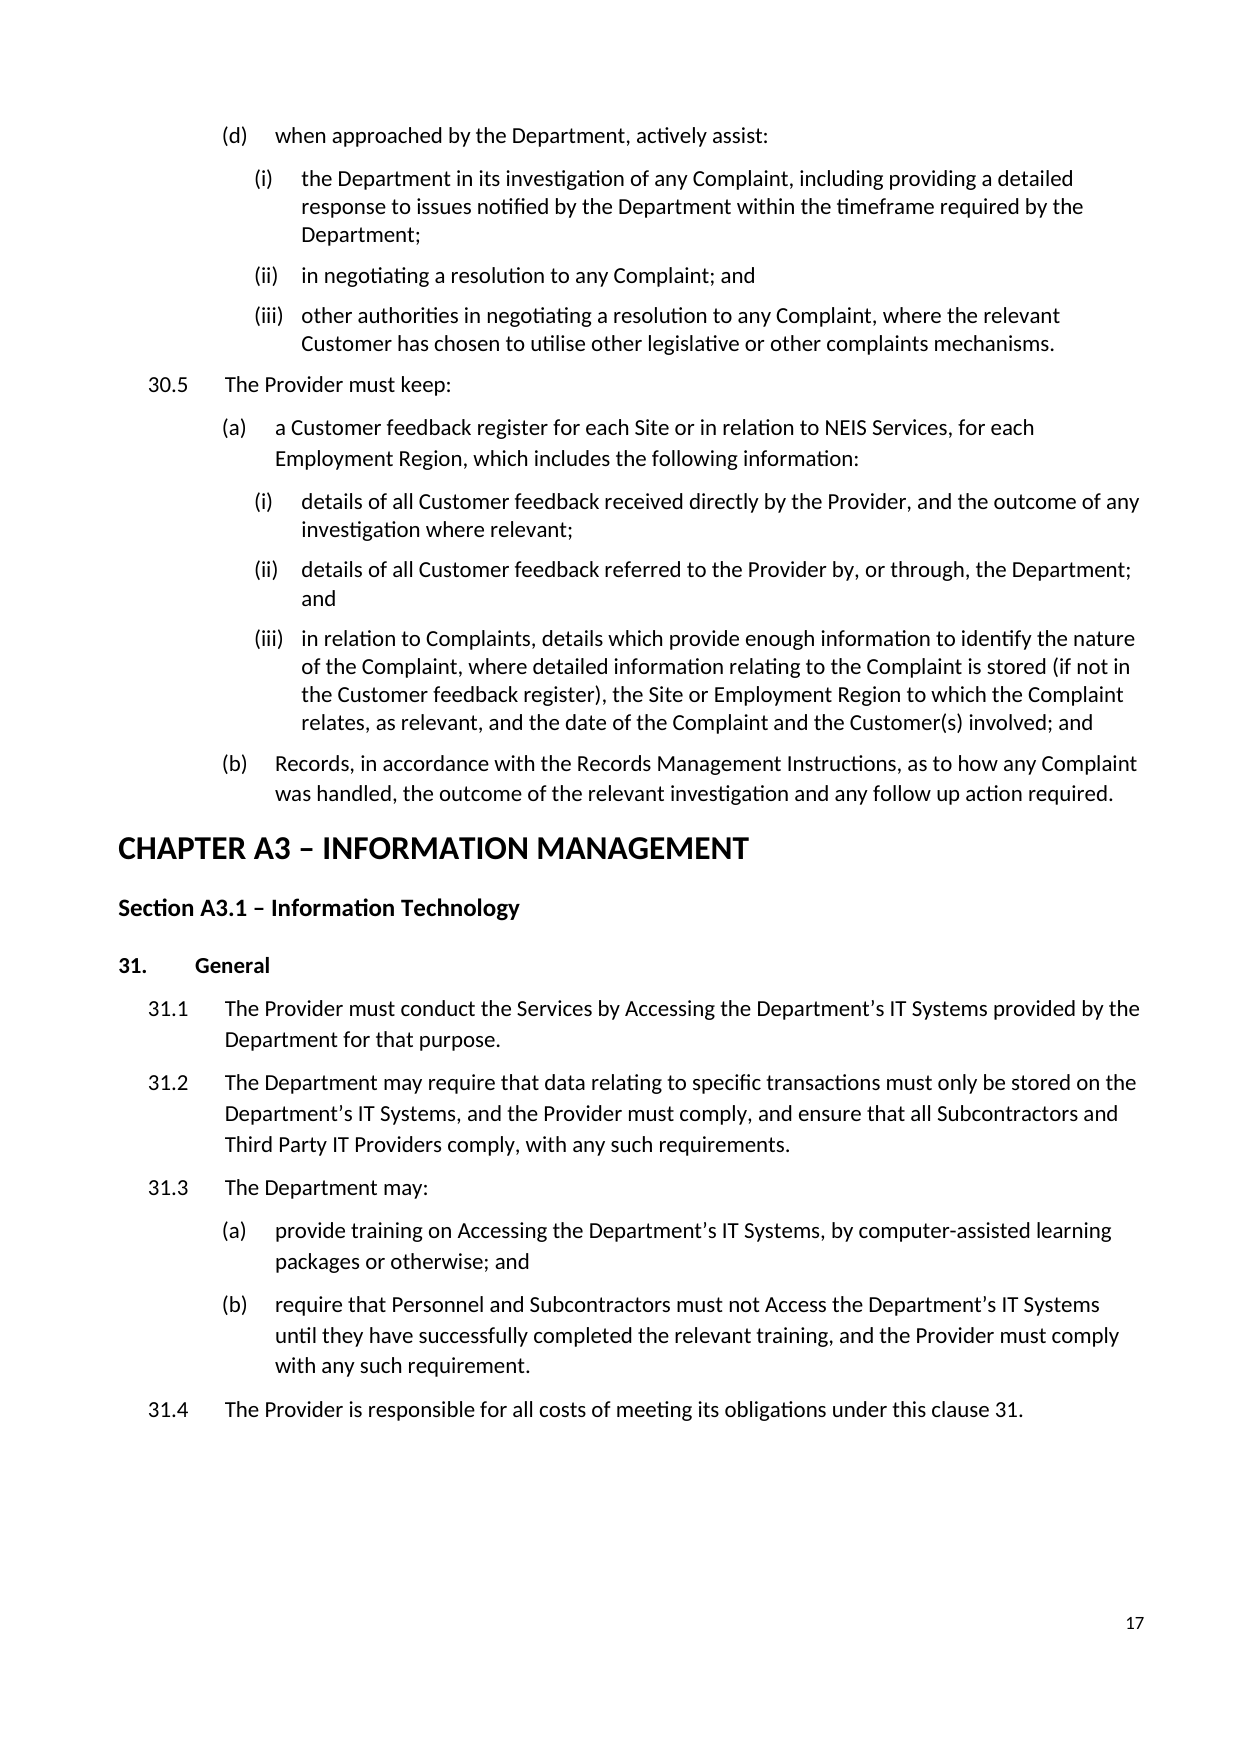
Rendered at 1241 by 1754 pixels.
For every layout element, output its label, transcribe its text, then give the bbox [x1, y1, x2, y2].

list in negotiating a resolution to any Complaint; and [254, 261, 1144, 289]
text provide training on Accessing the Department’s IT Systems, by computer-assisted learning packages or otherwise; and [222, 1216, 1144, 1275]
text a Customer feedback register for each Site or in relation to NEIS Services, for each Employment Region, which includes the following information: [222, 413, 1144, 472]
text Records, in accordance with the Records Management Instructions, as to how any Complaint was handled, the outcome of the relevant investigation and any follow up action required. [222, 749, 1144, 807]
text when approached by the Department, actively assist: [222, 121, 1144, 149]
list the Department in its investigation of any Complaint, including providing a detailed response to issues notified by the Department within the timeframe required by the Department; [254, 164, 1144, 248]
list details of all Customer feedback referred to the Provider by, or through, the Department; and [254, 556, 1144, 612]
text The Provider is responsible for all costs of meeting its obligations under this clause 31. [148, 1395, 1144, 1423]
text require that Personnel and Subcontractors must not Access the Department’s IT Systems until they have successfully completed the relevant training, and the Provider must comply with any such requirement. [222, 1290, 1144, 1380]
text The Provider must conduct the Services by Accessing the Department’s IT Systems provided by the Department for that purpose. [148, 994, 1144, 1053]
text The Department may require that data relating to specific transactions must only be stored on the Department’s IT Systems, and the Provider must comply, and ensure that all Subcontractors and Third Party IT Providers comply, with any such requirements. [148, 1068, 1144, 1158]
list details of all Customer feedback received directly by the Provider, and the outcome of any investigation where relevant; [254, 487, 1144, 543]
subtitle CHAPTER A3 – INFORMATION MANAGEMENT [118, 827, 1144, 868]
list in relation to Complaints, details which provide enough information to identify the nature of the Complaint, where detailed information relating to the Complaint is stored (if not in the Customer feedback register), the Site or Employment Region to which the Complaint relates, as relevant, and the date of the Complaint and the Customer(s) involved; and [254, 624, 1144, 736]
subtitle Section A3.1 – Information Technology [118, 893, 1144, 923]
list other authorities in negotiating a resolution to any Complaint, where the relevant Customer has chosen to utilise other legislative or other complaints mechanisms. [254, 301, 1144, 357]
text The Department may: [148, 1173, 1144, 1201]
text General [118, 951, 1144, 979]
text The Provider must keep: [148, 370, 1144, 398]
